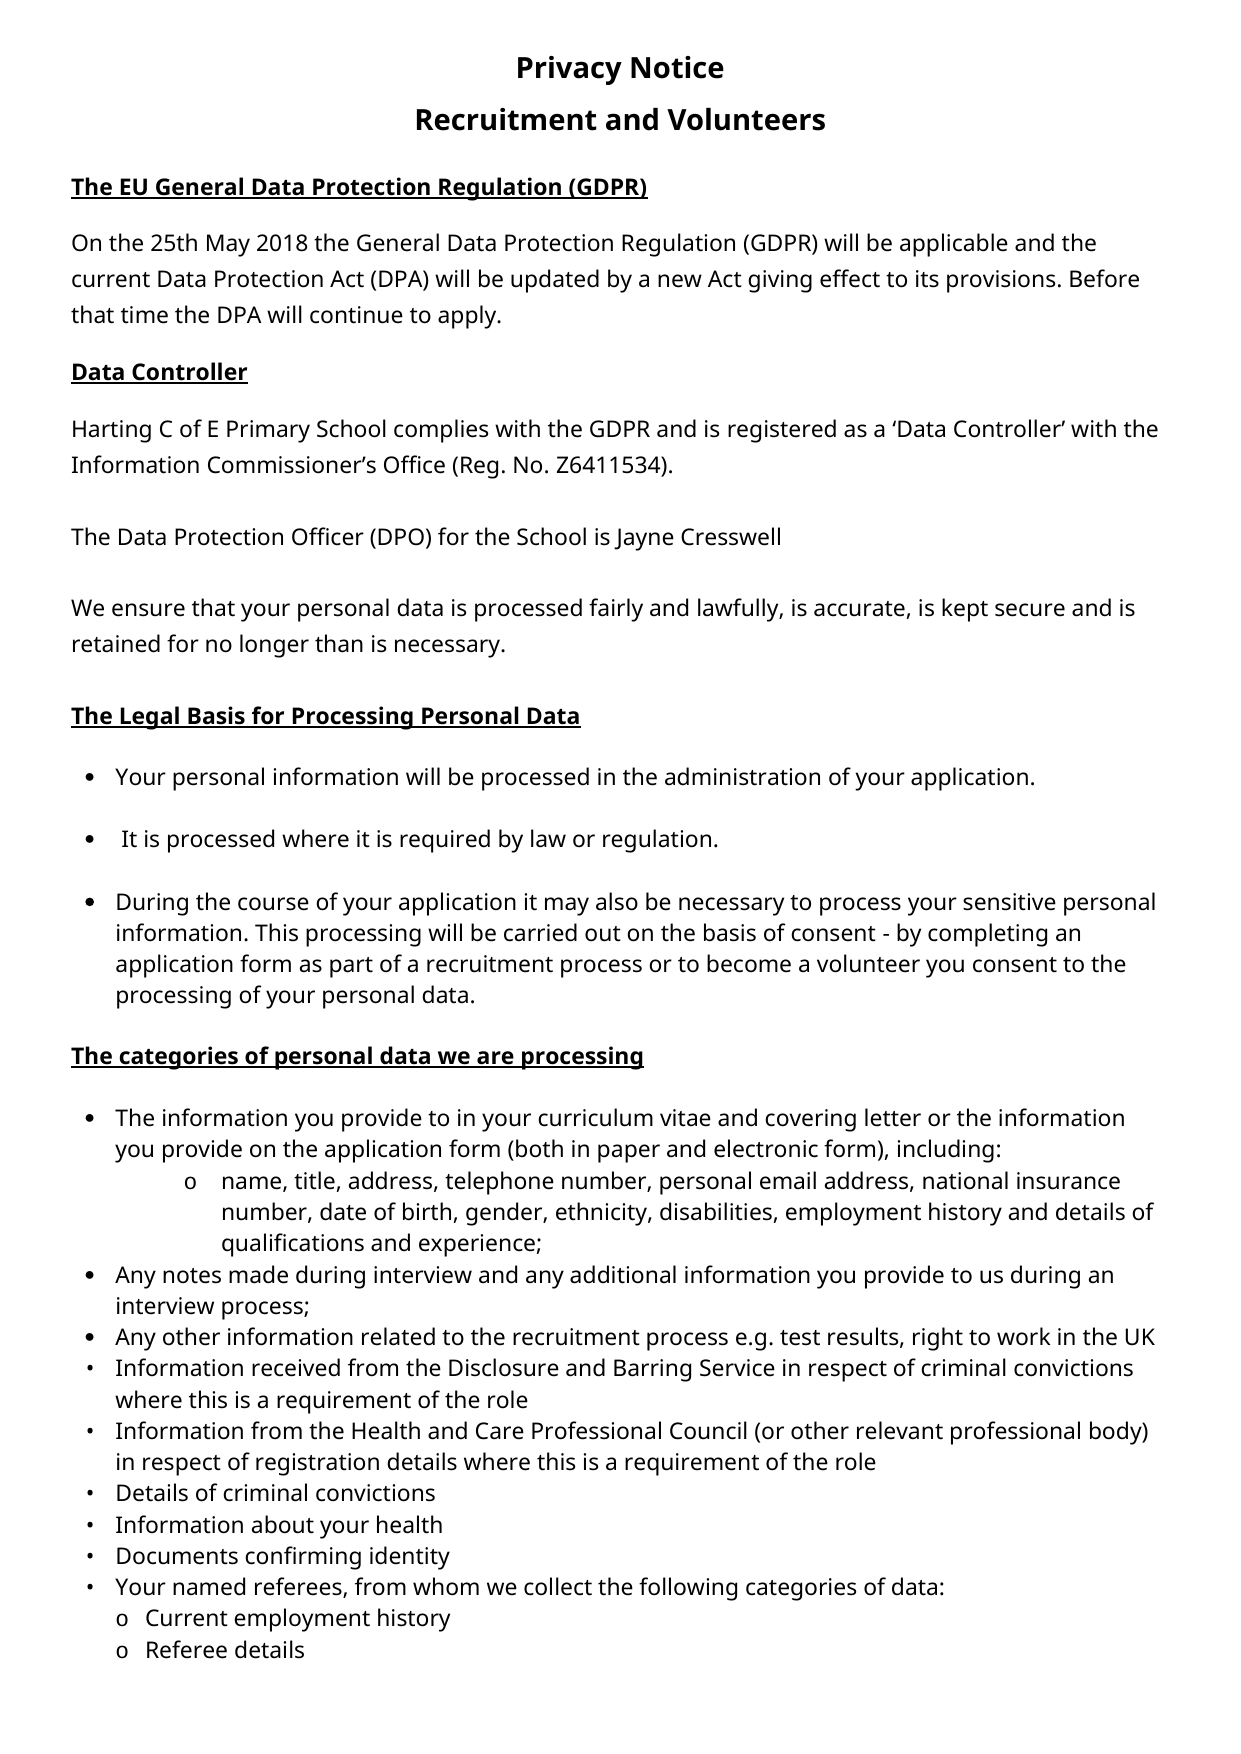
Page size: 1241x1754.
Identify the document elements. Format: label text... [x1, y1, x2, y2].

text Data Controller [71, 356, 1169, 387]
list Information from the Health and Care Professional Council (or other relevant professional body) in respect of registration details where this is a requirement of the role [86, 1415, 1169, 1477]
list Any other information related to the recruitment process e.g. test results, right to work in the UK [86, 1321, 1169, 1352]
list Your personal information will be processed in the administration of your application. [86, 761, 1169, 792]
text Harting C of E Primary School complies with the GDPR and is registered as a ‘Data Controller’ with the Information Commissioner’s Office (Reg. No. Z6411534). [71, 413, 1169, 480]
list Details of criminal convictions [86, 1477, 1169, 1508]
text The EU General Data Protection Regulation (GDPR) [71, 170, 1169, 202]
text The Data Protection Officer (DPO) for the School is Jayne Cresswell [71, 520, 1169, 552]
list During the course of your application it may also be necessary to process your sensitive personal information. This processing will be carried out on the basis of consent - by completing an application form as part of a recruitment process or to become a volunteer you consent to the processing of your personal data. [86, 886, 1169, 1011]
list Information received from the Disclosure and Barring Service in respect of criminal convictions where this is a requirement of the role [86, 1352, 1169, 1415]
list name, title, address, telephone number, personal email address, national insurance number, date of birth, gender, ethnicity, disabilities, employment history and details of qualifications and experience; [183, 1165, 1169, 1258]
list Current employment history [115, 1602, 1169, 1634]
text The categories of personal data we are processing [71, 1040, 1169, 1071]
list Referee details [115, 1634, 1169, 1665]
list The information you provide to in your curriculum vitae and covering letter or the information you provide on the application form (both in paper and electronic form), including: [86, 1102, 1169, 1165]
text We ensure that your personal data is processed fairly and lawfully, is accurate, is kept secure and is retained for no longer than is necessary. [71, 592, 1169, 659]
list Information about your health [86, 1508, 1169, 1540]
text Privacy Notice [71, 47, 1169, 87]
text Recruitment and Volunteers [71, 99, 1169, 139]
list Your named referees, from whom we collect the following categories of data: [86, 1571, 1169, 1602]
list Any notes made during interview and any additional information you provide to us during an interview process; [86, 1258, 1169, 1321]
list Documents confirming identity [86, 1540, 1169, 1571]
text On the 25th May 2018 the General Data Protection Regulation (GDPR) will be applicable and the current Data Protection Act (DPA) will be updated by a new Act giving effect to its provisions. Before that time the DPA will continue to apply. [71, 227, 1169, 330]
list It is processed where it is required by law or regulation. [86, 823, 1169, 854]
text The Legal Basis for Processing Personal Data [71, 700, 1169, 731]
